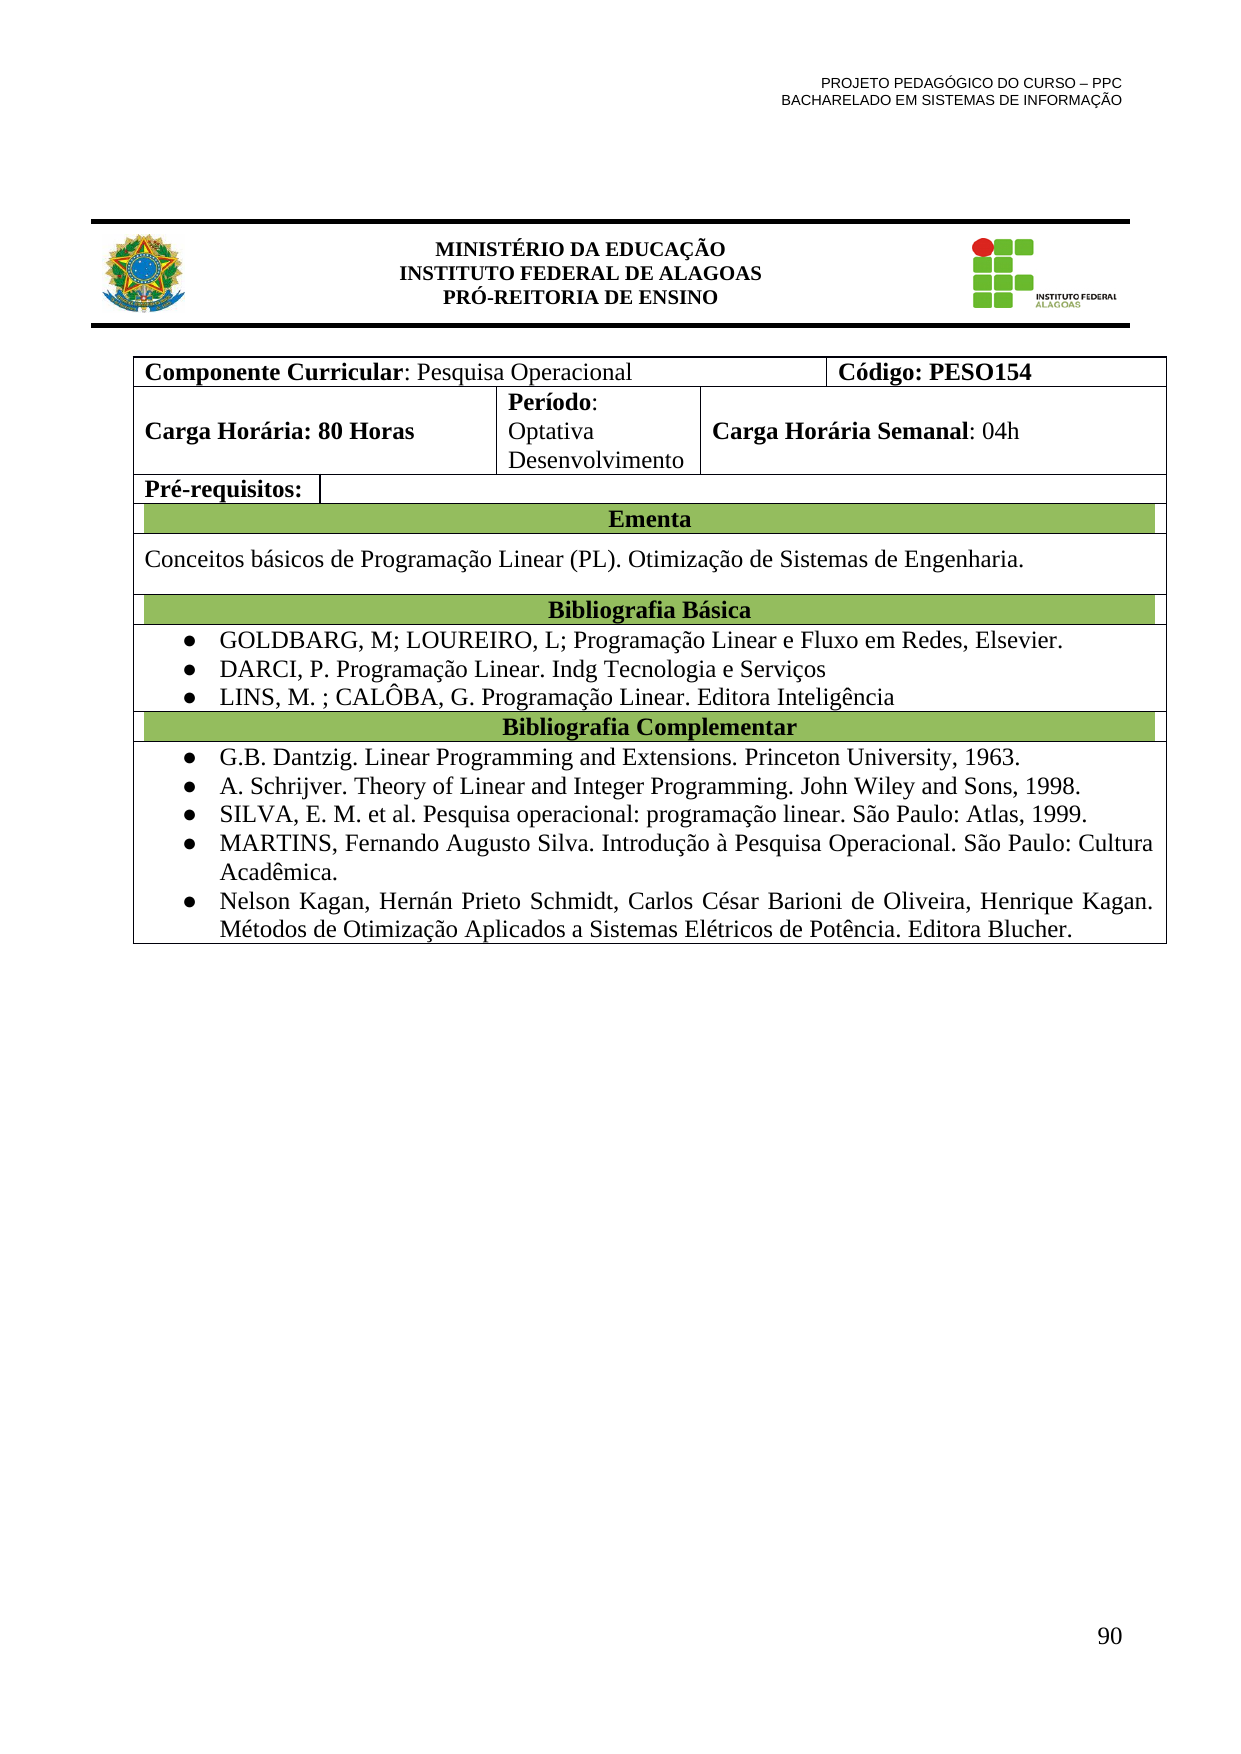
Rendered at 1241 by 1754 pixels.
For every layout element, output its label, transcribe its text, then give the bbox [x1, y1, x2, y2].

table_header [961, 224, 1129, 323]
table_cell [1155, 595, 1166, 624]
table_cell Conceitos básicos de Programação Linear (PL). Otimização de Sistemas de Engenharia. [134, 534, 1166, 594]
table_header Código: PESO154 [827, 358, 1166, 386]
picture [972, 238, 1117, 308]
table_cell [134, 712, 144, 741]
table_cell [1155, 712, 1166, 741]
table_cell Carga Horária Semanal: 04h [701, 387, 1166, 473]
picture [102, 234, 185, 313]
table_header Componente Curricular: Pesquisa Operacional [134, 358, 826, 386]
table_cell [321, 475, 1166, 503]
table_header MINISTÉRIO DA EDUCAÇÃO INSTITUTO FEDERAL DE ALAGOAS PRÓ-REITORIA DE ENSINO [200, 224, 961, 323]
table_header [91, 224, 200, 323]
table_cell Pré-requisitos: [134, 475, 319, 503]
table_cell Período: Optativa Desenvolvimento [497, 387, 700, 473]
table_cell G.B. Dantzig. Linear Programming and Extensions. Princeton University, 1963. A. Schrijver. Theory of Linear and Integer Programming. John Wiley and Sons, 1998. SILVA, E. M. et al. Pesquisa operacional: programação linear. São Paulo: Atlas, 1999. MARTINS, Fernando Augusto Silva. Introdução à Pesquisa Operacional. São Paulo: Cultura Acadêmica. Nelson Kagan, Hernán Prieto Schmidt, Carlos César Barioni de Oliveira, Henrique Kagan. Métodos de Otimização Aplicados a Sistemas Elétricos de Potência. Editora Blucher. [134, 742, 1166, 943]
table_cell Carga Horária: 80 Horas [134, 387, 496, 473]
table_cell GOLDBARG, M; LOUREIRO, L; Programação Linear e Fluxo em Redes, Elsevier. DARCI, P. Programação Linear. Indg Tecnologia e Serviços LINS, M. ; CALÔBA, G. Programação Linear. Editora Inteligência [134, 625, 1166, 711]
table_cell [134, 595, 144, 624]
